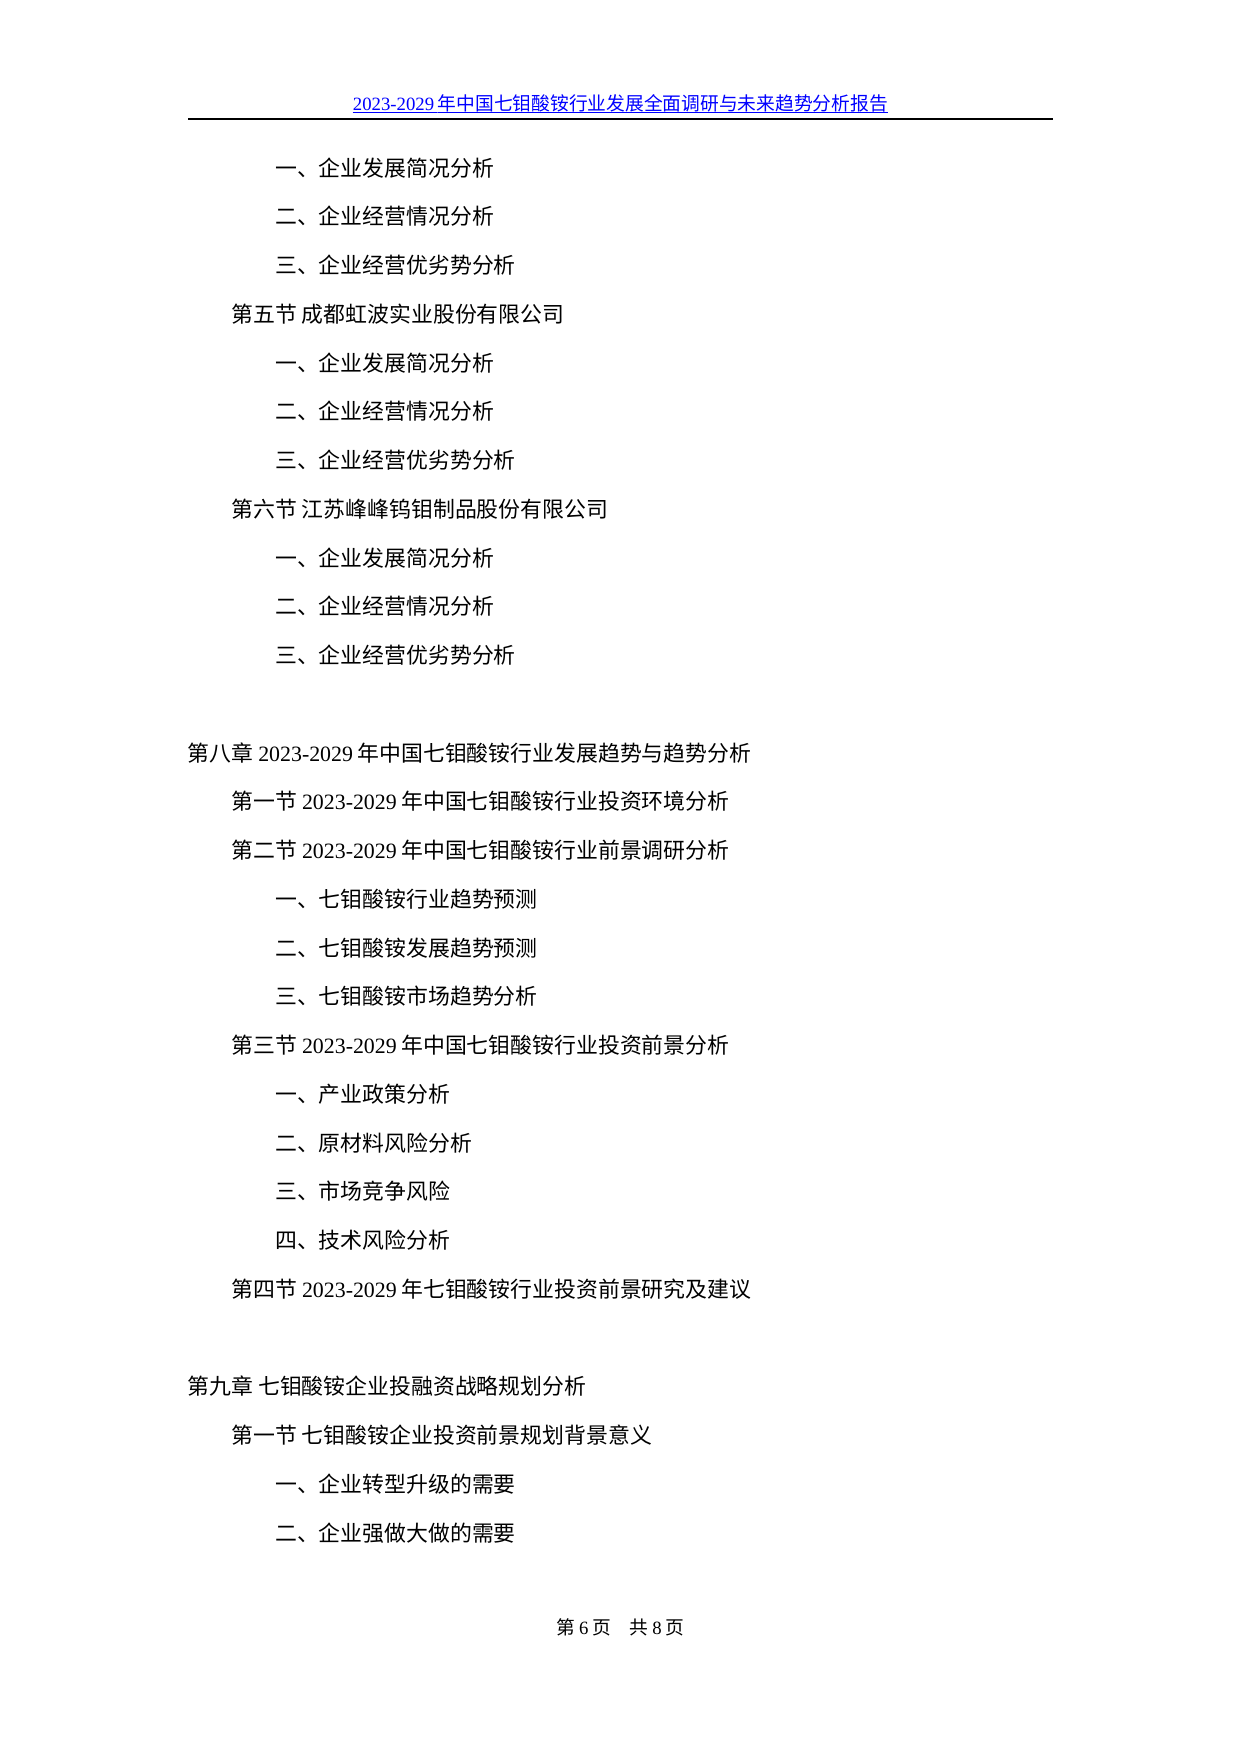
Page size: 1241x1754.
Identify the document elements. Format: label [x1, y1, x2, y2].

text [187, 150, 1053, 1548]
